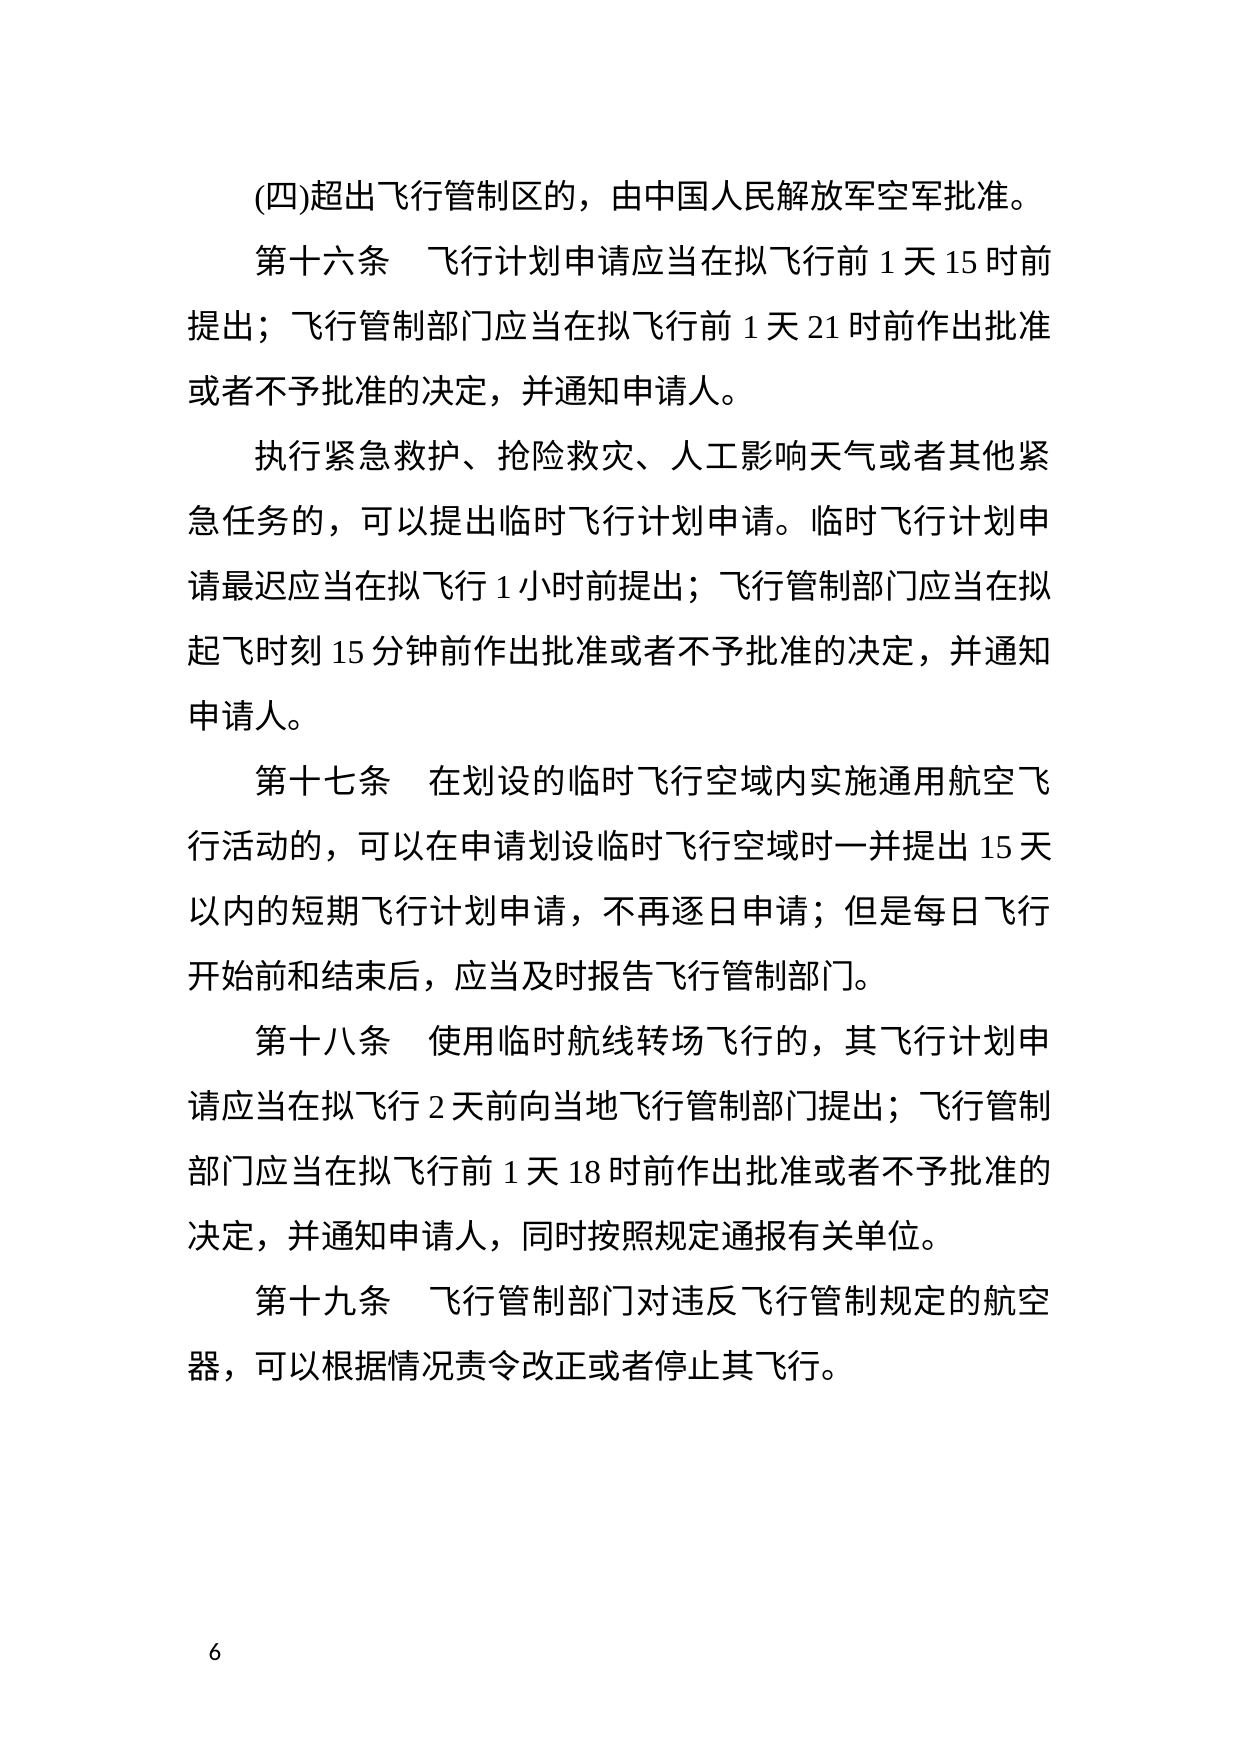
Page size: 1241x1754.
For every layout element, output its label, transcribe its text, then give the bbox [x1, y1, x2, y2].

text 第十九条 飞行管制部门对违反飞行管制规定的航空器，可以根据情况责令改正或者停止其飞行。 [187, 1267, 1053, 1397]
text (四)超出飞行管制区的，由中国人民解放军空军批准。 [187, 162, 1053, 227]
text 第十八条 使用临时航线转场飞行的，其飞行计划申请应当在拟飞行2天前向当地飞行管制部门提出；飞行管制部门应当在拟飞行前1天18时前作出批准或者不予批准的决定，并通知申请人，同时按照规定通报有关单位。 [187, 1007, 1053, 1267]
text 第十七条 在划设的临时飞行空域内实施通用航空飞行活动的，可以在申请划设临时飞行空域时一并提出15天以内的短期飞行计划申请，不再逐日申请；但是每日飞行开始前和结束后，应当及时报告飞行管制部门。 [187, 747, 1053, 1007]
text 执行紧急救护、抢险救灾、人工影响天气或者其他紧急任务的，可以提出临时飞行计划申请。临时飞行计划申请最迟应当在拟飞行1小时前提出；飞行管制部门应当在拟起飞时刻15分钟前作出批准或者不予批准的决定，并通知申请人。 [187, 422, 1053, 747]
text 第十六条 飞行计划申请应当在拟飞行前1天15时前提出；飞行管制部门应当在拟飞行前1天21时前作出批准或者不予批准的决定，并通知申请人。 [187, 227, 1053, 422]
